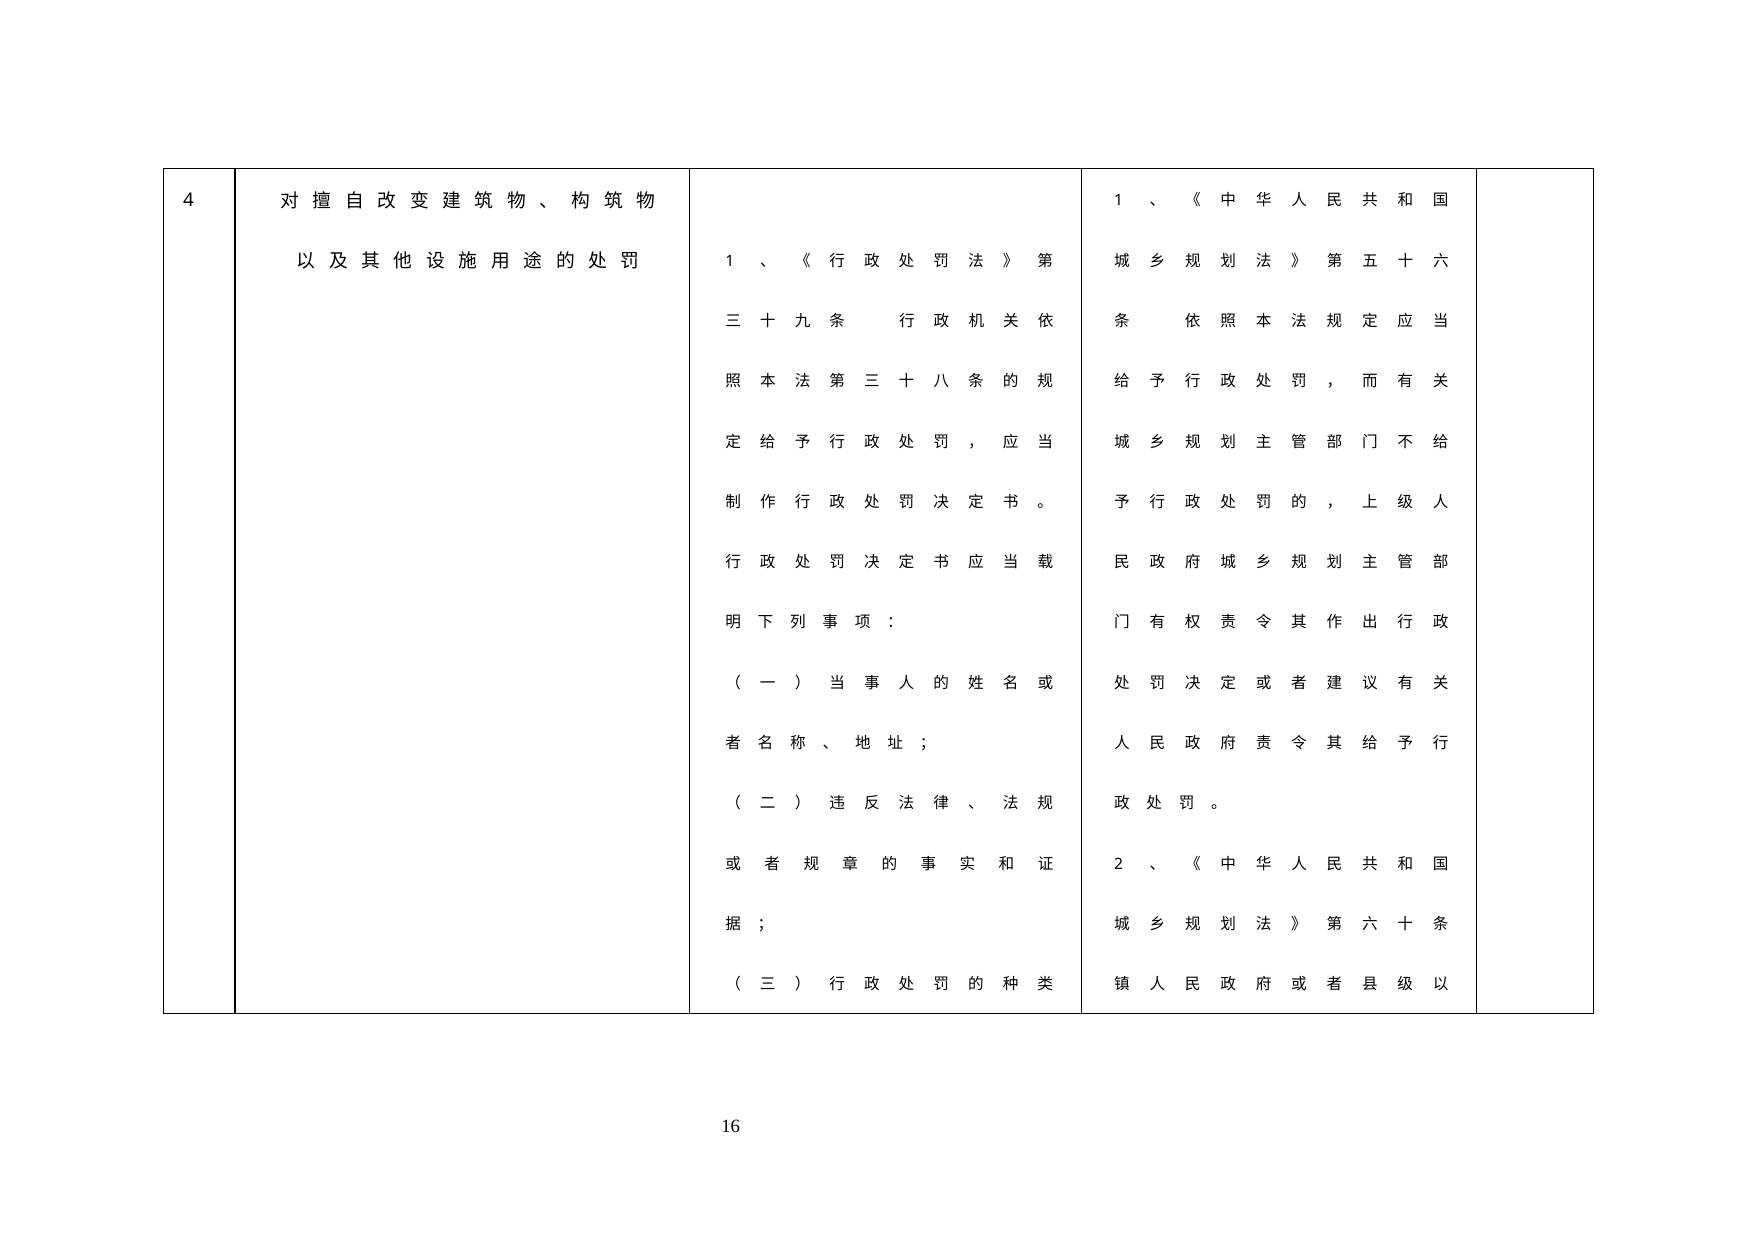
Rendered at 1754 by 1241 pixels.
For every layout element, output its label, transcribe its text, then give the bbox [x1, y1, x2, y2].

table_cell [1082, 169, 1476, 1013]
table_cell 4 [164, 169, 234, 1013]
table_cell [1477, 169, 1593, 1013]
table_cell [236, 169, 689, 1013]
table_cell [690, 169, 1081, 1013]
